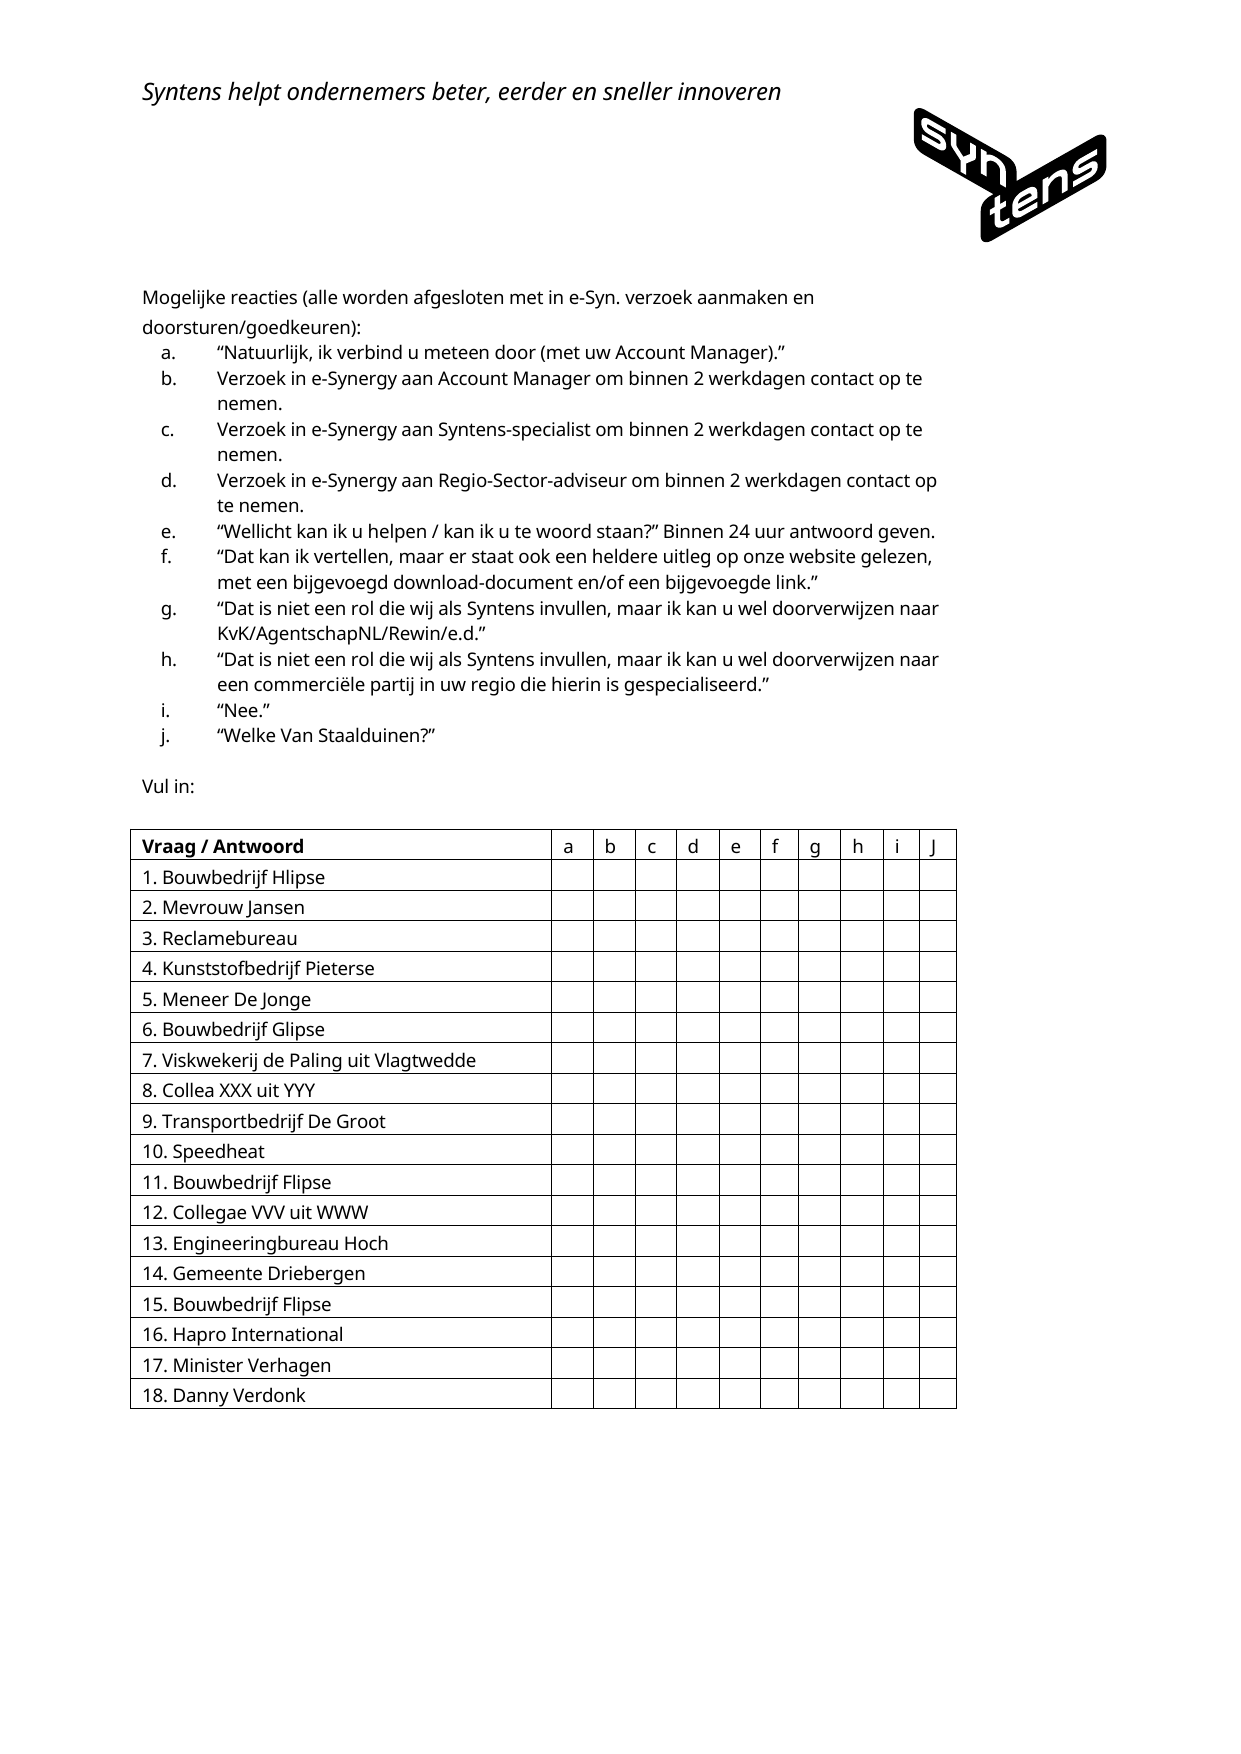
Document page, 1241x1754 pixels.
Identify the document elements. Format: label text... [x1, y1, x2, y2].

table_cell [720, 1104, 760, 1134]
table_cell [841, 1104, 883, 1134]
table_cell [552, 952, 593, 981]
table_cell [594, 1348, 635, 1378]
table_cell [636, 1318, 676, 1347]
table_cell [720, 1257, 760, 1286]
table_cell [841, 1135, 883, 1164]
text Mogelijke reacties (alle worden afgesloten met in e-Syn. verzoek aanmaken en doorsturen/goedkeuren): [142, 281, 945, 339]
table_cell [677, 1226, 719, 1256]
table_cell [594, 921, 635, 951]
table_cell [799, 952, 840, 981]
table_cell [636, 1226, 676, 1256]
table_cell [920, 1043, 956, 1073]
table_cell [841, 1257, 883, 1286]
table_cell [552, 1135, 593, 1164]
list Verzoek in e-Synergy aan Regio-Sector-adviseur om binnen 2 werkdagen contact op te nemen. [161, 467, 945, 518]
table_cell [920, 982, 956, 1012]
table_cell [594, 860, 635, 889]
table_cell [594, 1257, 635, 1286]
table_cell [799, 1226, 840, 1256]
table_cell 12. Collegae VVV uit WWW [131, 1196, 551, 1225]
table_cell [920, 1257, 956, 1286]
text Vul in: [142, 773, 945, 799]
table_cell [841, 1379, 883, 1408]
table_cell [594, 1074, 635, 1103]
table_cell [636, 952, 676, 981]
table_cell [552, 1074, 593, 1103]
table_cell [636, 1165, 676, 1195]
table_cell [761, 1196, 798, 1225]
list “Dat is niet een rol die wij als Syntens invullen, maar ik kan u wel doorverwijzen naar een commerciële partij in uw regio die hierin is gespecialiseerd.” [161, 646, 945, 697]
table_cell [677, 1013, 719, 1042]
table_cell [594, 1013, 635, 1042]
table_cell [552, 1348, 593, 1378]
table_cell [761, 1318, 798, 1347]
table_cell [761, 1257, 798, 1286]
table_cell [799, 891, 840, 920]
table_cell [920, 1287, 956, 1317]
table_cell [594, 952, 635, 981]
table_header f [761, 830, 798, 859]
table_cell [677, 1135, 719, 1164]
table_cell [594, 1135, 635, 1164]
table_cell 8. Collea XXX uit YYY [131, 1074, 551, 1103]
table_cell [594, 1226, 635, 1256]
table_cell [920, 1226, 956, 1256]
table_cell [761, 891, 798, 920]
table_cell [636, 860, 676, 889]
table_cell [636, 891, 676, 920]
table_cell [636, 982, 676, 1012]
list “Natuurlijk, ik verbind u meteen door (met uw Account Manager).” [161, 339, 945, 365]
table_cell [761, 1287, 798, 1317]
table_cell [920, 1104, 956, 1134]
list “Wellicht kan ik u helpen / kan ik u te woord staan?” Binnen 24 uur antwoord geven. [161, 518, 945, 544]
table_cell [552, 1013, 593, 1042]
table_cell [677, 1257, 719, 1286]
table_cell 7. Viskwekerij de Paling uit Vlagtwedde [131, 1043, 551, 1073]
table_cell [677, 1318, 719, 1347]
table_cell [884, 1379, 919, 1408]
table_cell [884, 1348, 919, 1378]
table_cell [720, 1318, 760, 1347]
table_cell [841, 891, 883, 920]
table_cell [799, 1257, 840, 1286]
table_cell [720, 1013, 760, 1042]
table_cell [720, 1043, 760, 1073]
table_cell [636, 1379, 676, 1408]
table_header e [720, 830, 760, 859]
table_cell [552, 1257, 593, 1286]
table_cell 11. Bouwbedrijf Flipse [131, 1165, 551, 1195]
table_cell [841, 1074, 883, 1103]
list Verzoek in e-Synergy aan Account Manager om binnen 2 werkdagen contact op te nemen. [161, 365, 945, 416]
table_cell 17. Minister Verhagen [131, 1348, 551, 1378]
table_cell [720, 1348, 760, 1378]
table_cell [636, 1013, 676, 1042]
table_cell [720, 1074, 760, 1103]
table_cell [594, 1318, 635, 1347]
table_cell [884, 860, 919, 889]
table_cell [799, 1165, 840, 1195]
table_cell [594, 1287, 635, 1317]
table_cell [636, 1074, 676, 1103]
table_header i [884, 830, 919, 859]
table_cell [552, 860, 593, 889]
table_header g [799, 830, 840, 859]
table_cell [552, 1165, 593, 1195]
table_cell [920, 1013, 956, 1042]
table_cell 15. Bouwbedrijf Flipse [131, 1287, 551, 1317]
table_cell [920, 921, 956, 951]
table_header c [636, 830, 676, 859]
table_cell [761, 1165, 798, 1195]
table_cell [884, 982, 919, 1012]
table_cell [552, 1287, 593, 1317]
table_cell [594, 1165, 635, 1195]
table_cell [552, 891, 593, 920]
table_cell [677, 1104, 719, 1134]
table_header J [920, 830, 956, 859]
table_cell [841, 921, 883, 951]
table_cell [884, 921, 919, 951]
table_cell [884, 1318, 919, 1347]
table_cell [799, 1043, 840, 1073]
table_cell [677, 1348, 719, 1378]
table_cell [594, 1196, 635, 1225]
table_cell 6. Bouwbedrijf Glipse [131, 1013, 551, 1042]
table_cell [677, 1196, 719, 1225]
table_cell [799, 1074, 840, 1103]
table_cell [920, 1318, 956, 1347]
table_cell 18. Danny Verdonk [131, 1379, 551, 1408]
table_cell [799, 1104, 840, 1134]
table_cell [841, 1165, 883, 1195]
table_cell [720, 982, 760, 1012]
table_cell [884, 1287, 919, 1317]
table_cell [920, 952, 956, 981]
table_cell [552, 1226, 593, 1256]
table_cell [920, 1135, 956, 1164]
table_cell [920, 1074, 956, 1103]
table_cell [841, 1226, 883, 1256]
table_cell [677, 860, 719, 889]
table_cell [841, 1318, 883, 1347]
table_cell [552, 1379, 593, 1408]
list “Dat is niet een rol die wij als Syntens invullen, maar ik kan u wel doorverwijzen naar KvK/AgentschapNL/Rewin/e.d.” [161, 595, 945, 646]
table_cell [636, 1348, 676, 1378]
table_cell [720, 1379, 760, 1408]
table_cell [884, 1013, 919, 1042]
table_cell [799, 860, 840, 889]
table_cell [920, 1196, 956, 1225]
table_cell 2. Mevrouw Jansen [131, 891, 551, 920]
table_cell [920, 1165, 956, 1195]
table_cell [884, 1104, 919, 1134]
table_cell 4. Kunststofbedrijf Pieterse [131, 952, 551, 981]
table_cell [799, 921, 840, 951]
table_cell [841, 1348, 883, 1378]
table_cell [761, 1348, 798, 1378]
list “Nee.” [161, 697, 945, 722]
table_cell [677, 982, 719, 1012]
table_cell [841, 952, 883, 981]
table_cell [677, 921, 719, 951]
table_header Vraag / Antwoord [131, 830, 551, 859]
table_cell 14. Gemeente Driebergen [131, 1257, 551, 1286]
table_cell 5. Meneer De Jonge [131, 982, 551, 1012]
table_cell 9. Transportbedrijf De Groot [131, 1104, 551, 1134]
table_cell [552, 1196, 593, 1225]
table_cell [636, 1104, 676, 1134]
table_cell [761, 921, 798, 951]
table_cell [761, 1226, 798, 1256]
table_cell [841, 1013, 883, 1042]
table_cell [761, 1104, 798, 1134]
table_cell [920, 891, 956, 920]
table_cell [552, 982, 593, 1012]
table_cell [761, 1074, 798, 1103]
table_cell [720, 921, 760, 951]
table_cell [841, 860, 883, 889]
table_cell [636, 1043, 676, 1073]
table_cell [799, 1348, 840, 1378]
table_cell [720, 891, 760, 920]
table_cell [720, 860, 760, 889]
table_cell [799, 1379, 840, 1408]
table_cell [920, 1379, 956, 1408]
table_cell [552, 1043, 593, 1073]
table_header d [677, 830, 719, 859]
table_cell 3. Reclamebureau [131, 921, 551, 951]
table_cell [799, 1318, 840, 1347]
table_cell [761, 1013, 798, 1042]
table_cell [761, 1379, 798, 1408]
table_cell 10. Speedheat [131, 1135, 551, 1164]
table_header b [594, 830, 635, 859]
table_cell [920, 860, 956, 889]
table_cell [720, 1287, 760, 1317]
list Verzoek in e-Synergy aan Syntens-specialist om binnen 2 werkdagen contact op te nemen. [161, 416, 945, 467]
table_cell [884, 1074, 919, 1103]
table_cell [720, 1165, 760, 1195]
table_cell [799, 982, 840, 1012]
table_cell [552, 921, 593, 951]
table_cell [636, 921, 676, 951]
table_cell [594, 1043, 635, 1073]
table_cell [799, 1196, 840, 1225]
table_cell [884, 891, 919, 920]
table_cell [677, 891, 719, 920]
table_cell [594, 982, 635, 1012]
table_cell [552, 1318, 593, 1347]
table_cell [799, 1135, 840, 1164]
table_cell [636, 1257, 676, 1286]
table_cell [636, 1287, 676, 1317]
list “Welke Van Staalduinen?” [161, 722, 945, 748]
table_cell [677, 1074, 719, 1103]
table_cell [884, 1196, 919, 1225]
table_cell [720, 1196, 760, 1225]
table_cell [841, 1287, 883, 1317]
table_cell [761, 860, 798, 889]
table_cell [720, 1226, 760, 1256]
table_cell [761, 1043, 798, 1073]
list “Dat kan ik vertellen, maar er staat ook een heldere uitleg op onze website gelezen, met een bijgevoegd download-document en/of een bijgevoegde link.” [161, 544, 945, 595]
table_cell [720, 952, 760, 981]
table_cell [761, 952, 798, 981]
table_cell [920, 1348, 956, 1378]
table_header h [841, 830, 883, 859]
table_cell [884, 1043, 919, 1073]
table_header a [552, 830, 593, 859]
table_cell [720, 1135, 760, 1164]
table_cell [594, 1104, 635, 1134]
table_cell 13. Engineeringbureau Hoch [131, 1226, 551, 1256]
table_cell [884, 1165, 919, 1195]
table_cell [594, 1379, 635, 1408]
table_cell [841, 982, 883, 1012]
table_cell [884, 952, 919, 981]
table_cell [677, 1043, 719, 1073]
table_cell [636, 1135, 676, 1164]
table_cell [761, 982, 798, 1012]
table_cell [552, 1104, 593, 1134]
table_cell [761, 1135, 798, 1164]
table_cell [636, 1196, 676, 1225]
table_cell [884, 1226, 919, 1256]
table_cell [677, 952, 719, 981]
table_cell [884, 1257, 919, 1286]
table_cell [799, 1013, 840, 1042]
table_cell 1. Bouwbedrijf Hlipse [131, 860, 551, 889]
table_cell [841, 1196, 883, 1225]
table_cell [841, 1043, 883, 1073]
table_cell [594, 891, 635, 920]
table_cell [799, 1287, 840, 1317]
table_cell [677, 1165, 719, 1195]
table_cell [677, 1379, 719, 1408]
table_cell 16. Hapro International [131, 1318, 551, 1347]
table_cell [677, 1287, 719, 1317]
table_cell [884, 1135, 919, 1164]
